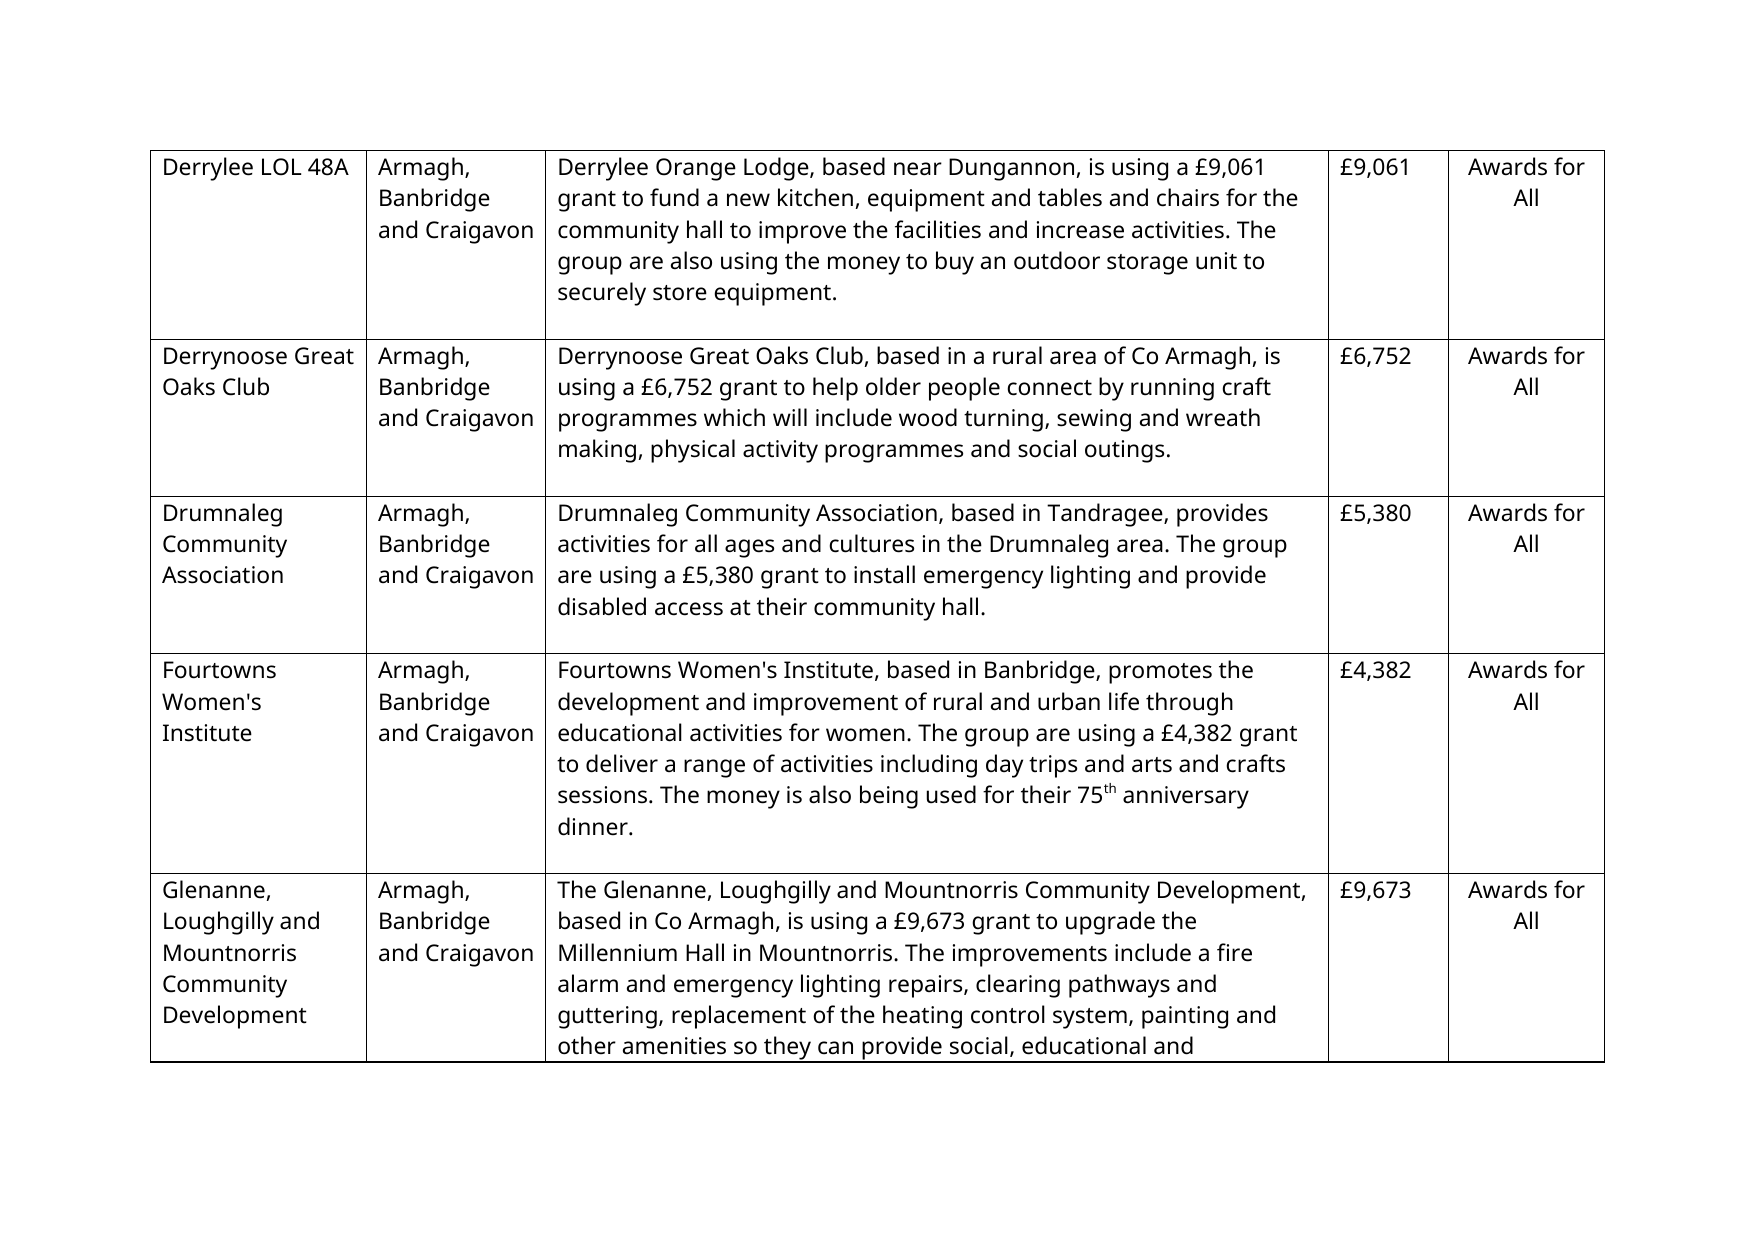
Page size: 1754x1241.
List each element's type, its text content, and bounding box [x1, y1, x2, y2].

table_cell Derrynoose Great Oaks Club [151, 340, 366, 496]
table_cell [151, 874, 366, 1061]
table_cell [546, 874, 1328, 1061]
table_cell Awards for All [1449, 654, 1604, 873]
table_cell Derrynoose Great Oaks Club, based in a rural area of Co Armagh, is using a £6,752 grant to help older people connect by running craft programmes which will include wood turning, sewing and wreath making, physical activity programmes and social outings. [546, 340, 1328, 496]
table_cell Armagh, Banbridge and Craigavon [367, 654, 545, 873]
table_cell Fourtowns Women's Institute, based in Banbridge, promotes the development and improvement of rural and urban life through educational activities for women. The group are using a £4,382 grant to deliver a range of activities including day trips and arts and crafts sessions. The money is also being used for their 75th anniversary dinner. [546, 654, 1328, 873]
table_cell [367, 151, 545, 338]
table_cell Awards for All [1449, 497, 1604, 653]
table_cell Awards for All [1449, 874, 1604, 1061]
table_cell £5,380 [1329, 497, 1448, 653]
table_cell £6,752 [1329, 340, 1448, 496]
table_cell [367, 874, 545, 1061]
table_cell Armagh, Banbridge and Craigavon [367, 340, 545, 496]
table_cell £9,061 [1329, 151, 1448, 338]
table_cell Drumnaleg Community Association [151, 497, 366, 653]
table_cell Derrylee Orange Lodge, based near Dungannon, is using a £9,061 grant to fund a new kitchen, equipment and tables and chairs for the community hall to improve the facilities and increase activities. The group are also using the money to buy an outdoor storage unit to securely store equipment. [546, 151, 1328, 338]
table_cell Awards for All [1449, 151, 1604, 338]
table_cell Drumnaleg Community Association, based in Tandragee, provides activities for all ages and cultures in the Drumnaleg area. The group are using a £5,380 grant to install emergency lighting and provide disabled access at their community hall. [546, 497, 1328, 653]
table_cell £9,673 [1329, 874, 1448, 1061]
table_cell Armagh, Banbridge and Craigavon [367, 497, 545, 653]
table_cell Derrylee LOL 48A [151, 151, 366, 338]
table_cell Fourtowns Women's Institute [151, 654, 366, 873]
table_cell £4,382 [1329, 654, 1448, 873]
table_cell Awards for All [1449, 340, 1604, 496]
